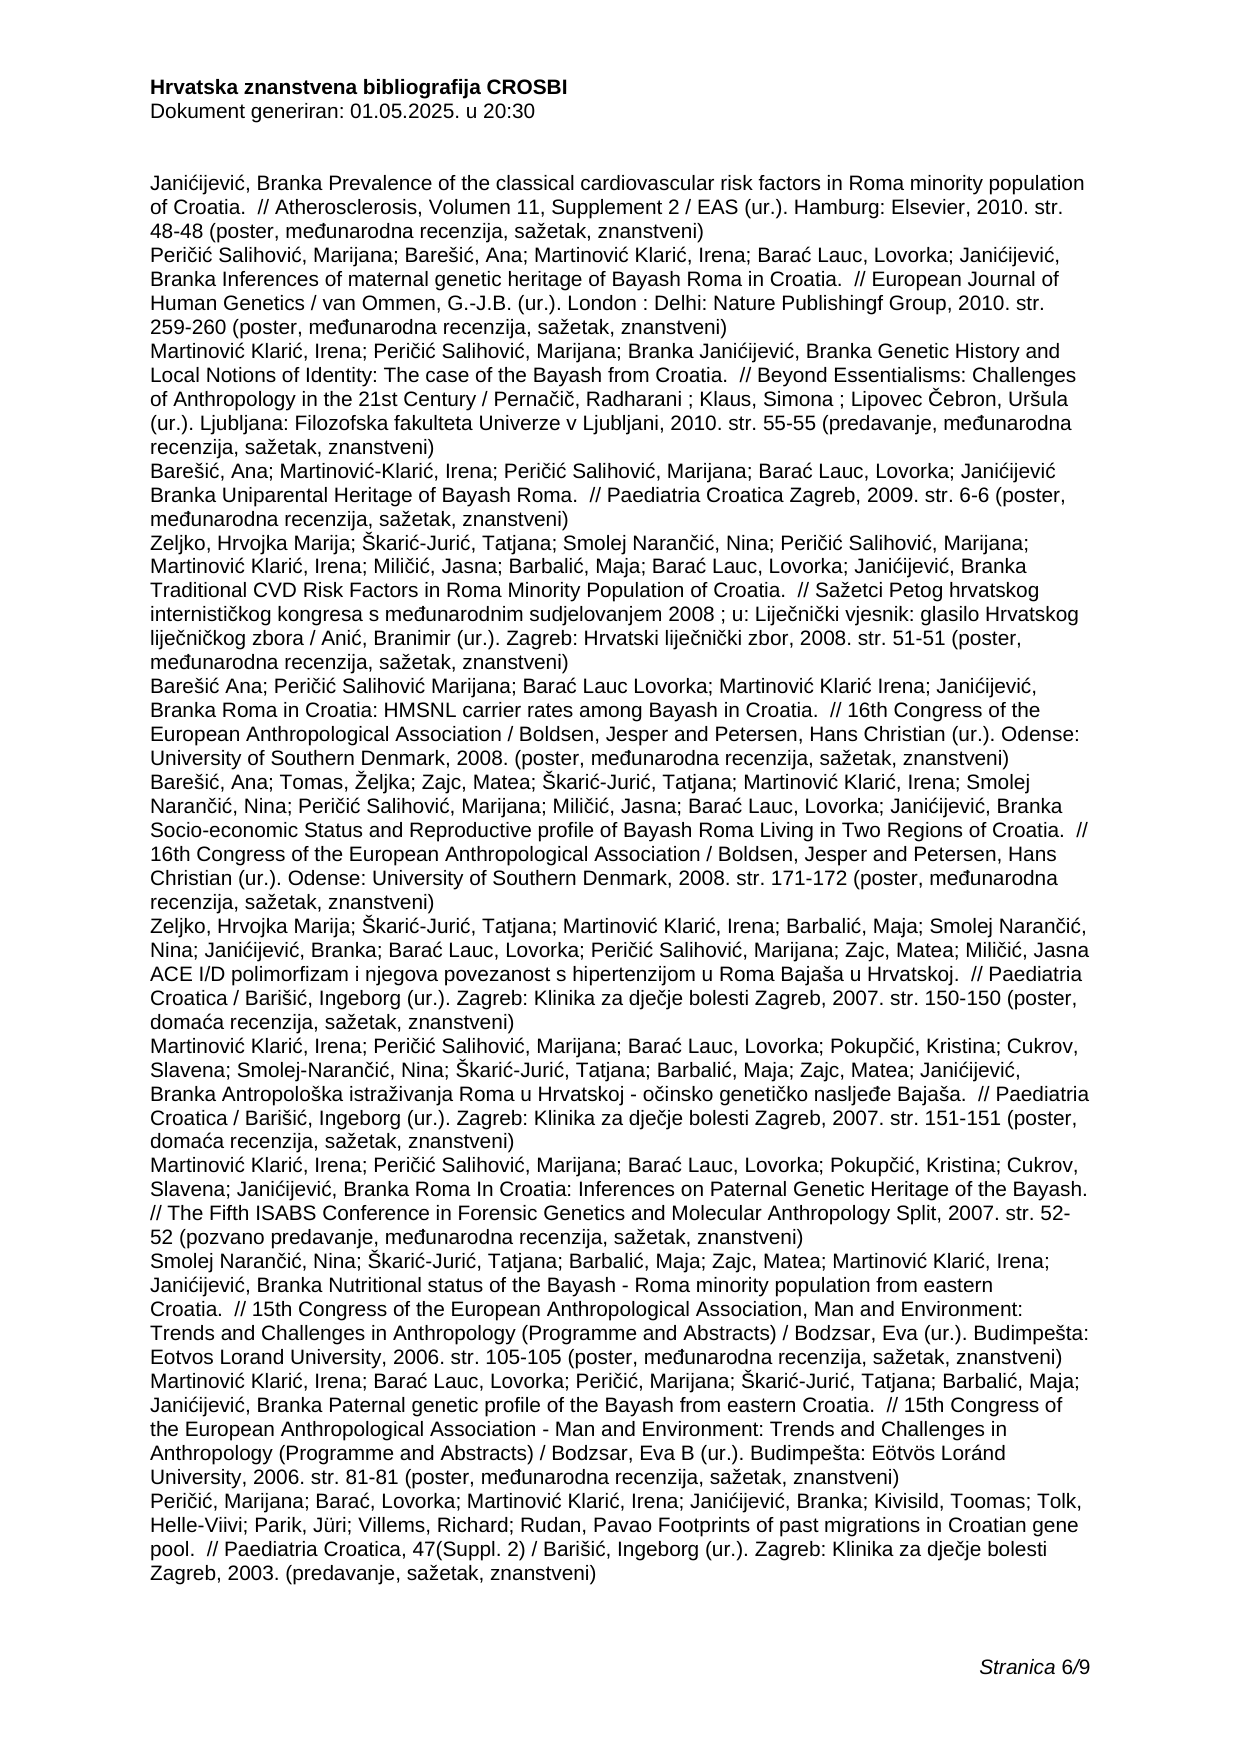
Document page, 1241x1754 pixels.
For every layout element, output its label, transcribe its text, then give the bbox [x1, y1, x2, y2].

text Martinović Klarić, Irena; Barać Lauc, Lovorka; Peričić, Marijana; Škarić-Jurić, Tatjana; Barbalić, Maja; Janićijević, Branka [150, 1369, 1090, 1489]
text Martinović Klarić, Irena; Peričić Salihović, Marijana; Barać Lauc, Lovorka; Pokupčić, Kristina; Cukrov, Slavena; Smolej-Narančić, Nina; Škarić-Jurić, Tatjana; Barbalić, Maja; Zajc, Matea; Janićijević, Branka [150, 1033, 1090, 1153]
text Peričić, Marijana; Barać, Lovorka; Martinović Klarić, Irena; Janićijević, Branka; Kivisild, Toomas; Tolk, Helle-Viivi; Parik, Jüri; Villems, Richard; Rudan, Pavao [150, 1489, 1090, 1584]
text Martinović Klarić, Irena; Peričić Salihović, Marijana; Branka Janićijević, Branka [150, 339, 1090, 458]
text Zeljko, Hrvojka Marija; Škarić-Jurić, Tatjana; Smolej Narančić, Nina; Peričić Salihović, Marijana; Martinović Klarić, Irena; Miličić, Jasna; Barbalić, Maja; Barać Lauc, Lovorka; Janićijević, Branka [150, 530, 1090, 674]
text Zeljko, Hrvojka Marija; Škarić-Jurić, Tatjana; Martinović Klarić, Irena; Barbalić, Maja; Smolej Narančić, Nina; Janićijević, Branka; Barać Lauc, Lovorka; Peričić Salihović, Marijana; Zajc, Matea; Miličić, Jasna [150, 914, 1090, 1033]
text Martinović Klarić, Irena; Peričić Salihović, Marijana; Barać Lauc, Lovorka; Pokupčić, Kristina; Cukrov, Slavena; Janićijević, Branka [150, 1153, 1090, 1249]
text Smolej Narančić, Nina; Škarić-Jurić, Tatjana; Barbalić, Maja; Zajc, Matea; Martinović Klarić, Irena; Janićijević, Branka [150, 1249, 1090, 1369]
text Barešić, Ana; Tomas, Željka; Zajc, Matea; Škarić-Jurić, Tatjana; Martinović Klarić, Irena; Smolej Narančić, Nina; Peričić Salihović, Marijana; Miličić, Jasna; Barać Lauc, Lovorka; Janićijević, Branka [150, 770, 1090, 914]
text Barešić, Ana; Martinović-Klarić, Irena; Peričić Salihović, Marijana; Barać Lauc, Lovorka; Janićijević Branka [150, 458, 1090, 530]
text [150, 171, 1090, 243]
text Peričić Salihović, Marijana; Barešić, Ana; Martinović Klarić, Irena; Barać Lauc, Lovorka; Janićijević, Branka [150, 243, 1090, 339]
text Barešić Ana; Peričić Salihović Marijana; Barać Lauc Lovorka; Martinović Klarić Irena; Janićijević, Branka [150, 674, 1090, 770]
